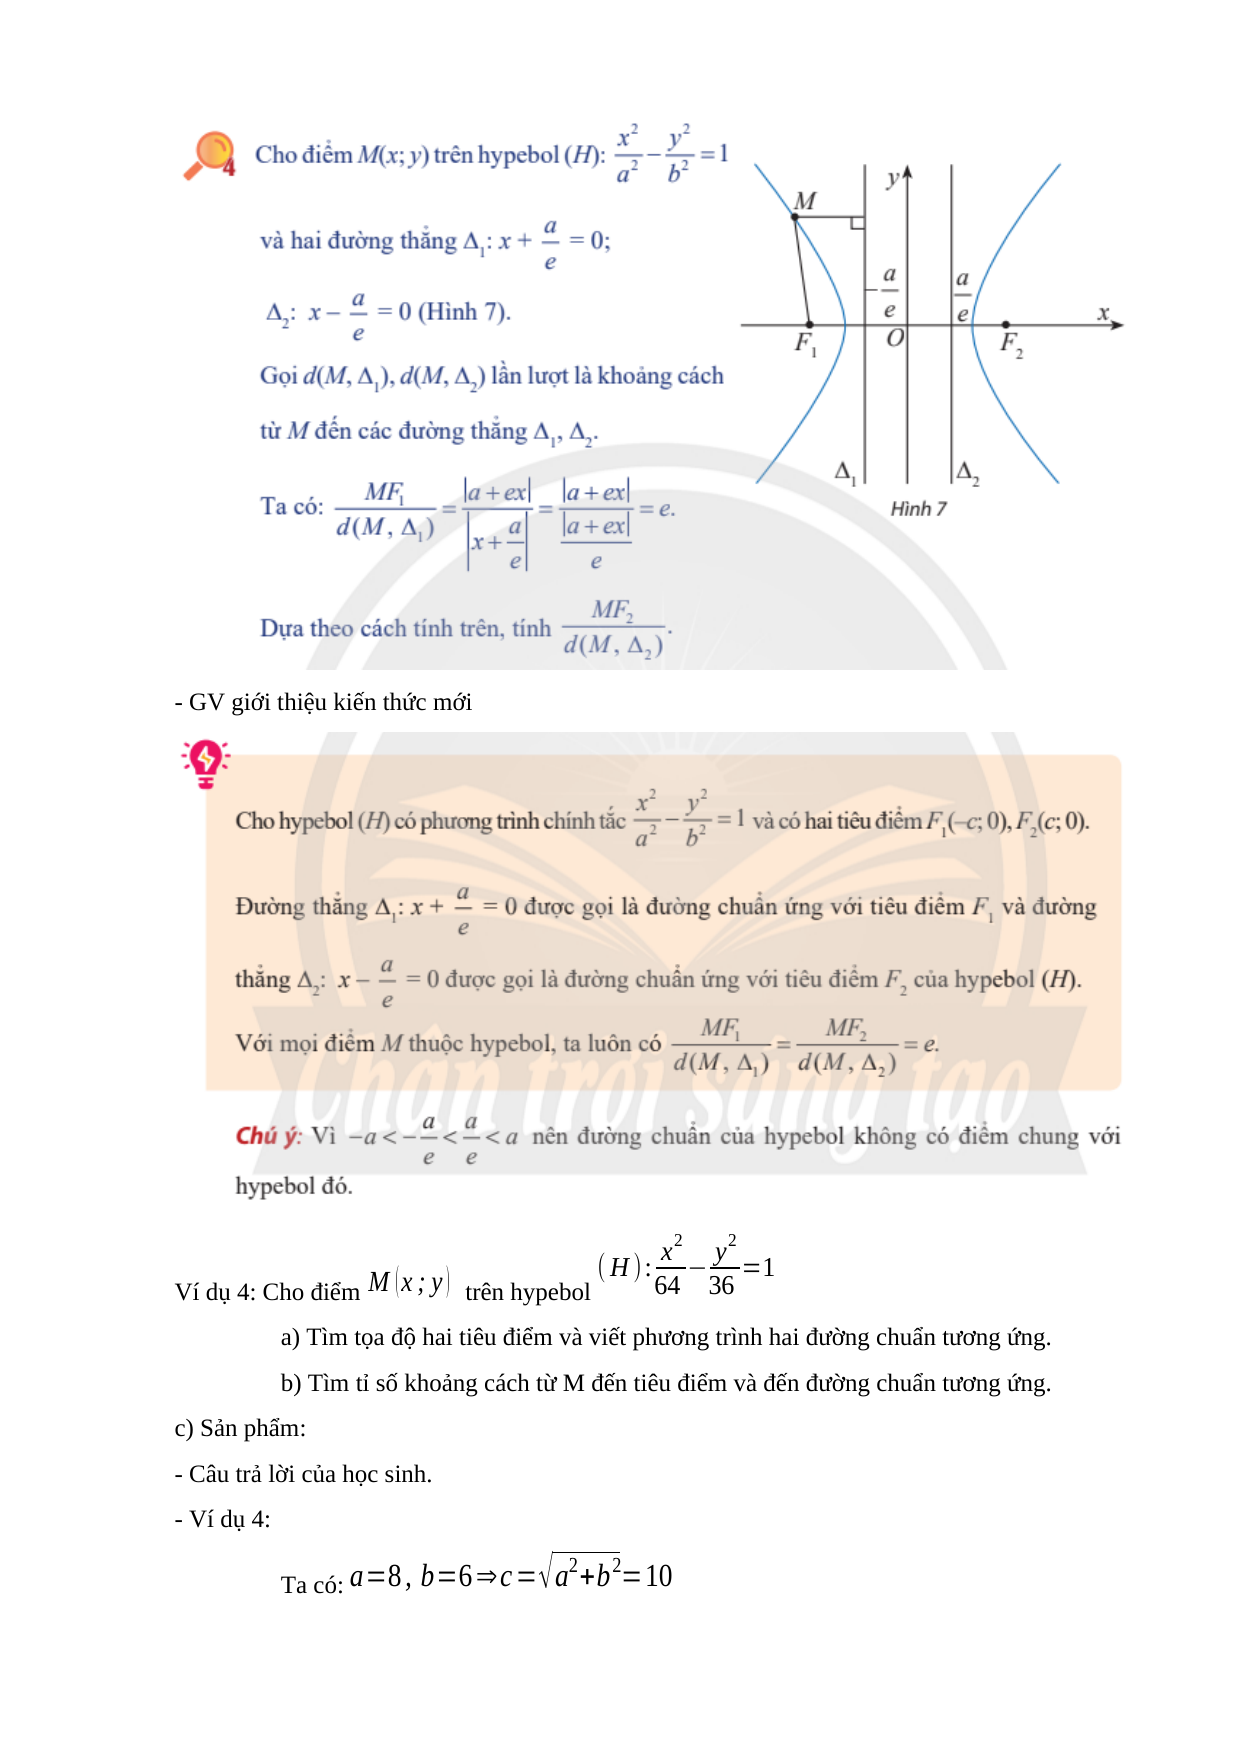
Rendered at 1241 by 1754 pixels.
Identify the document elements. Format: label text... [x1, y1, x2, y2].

text Ví dụ 4: Cho điểm trên hypebol [118, 1231, 1122, 1306]
text - GV giới thiệu kiến thức mới [118, 687, 1122, 716]
text - Ví dụ 4: [118, 1504, 1122, 1533]
picture [174, 118, 1150, 670]
text Ta có: [118, 1550, 1122, 1599]
text a) Tìm tọa độ hai tiêu điểm và viết phương trình hai đường chuẩn tương ứng. [118, 1322, 1122, 1351]
text - Câu trả lời của học sinh. [118, 1459, 1122, 1488]
picture [174, 732, 1150, 1214]
text b) Tìm tỉ số khoảng cách từ M đến tiêu điểm và đến đường chuẩn tương ứng. [268, 1368, 1122, 1397]
text c) Sản phẩm: [118, 1413, 1122, 1442]
